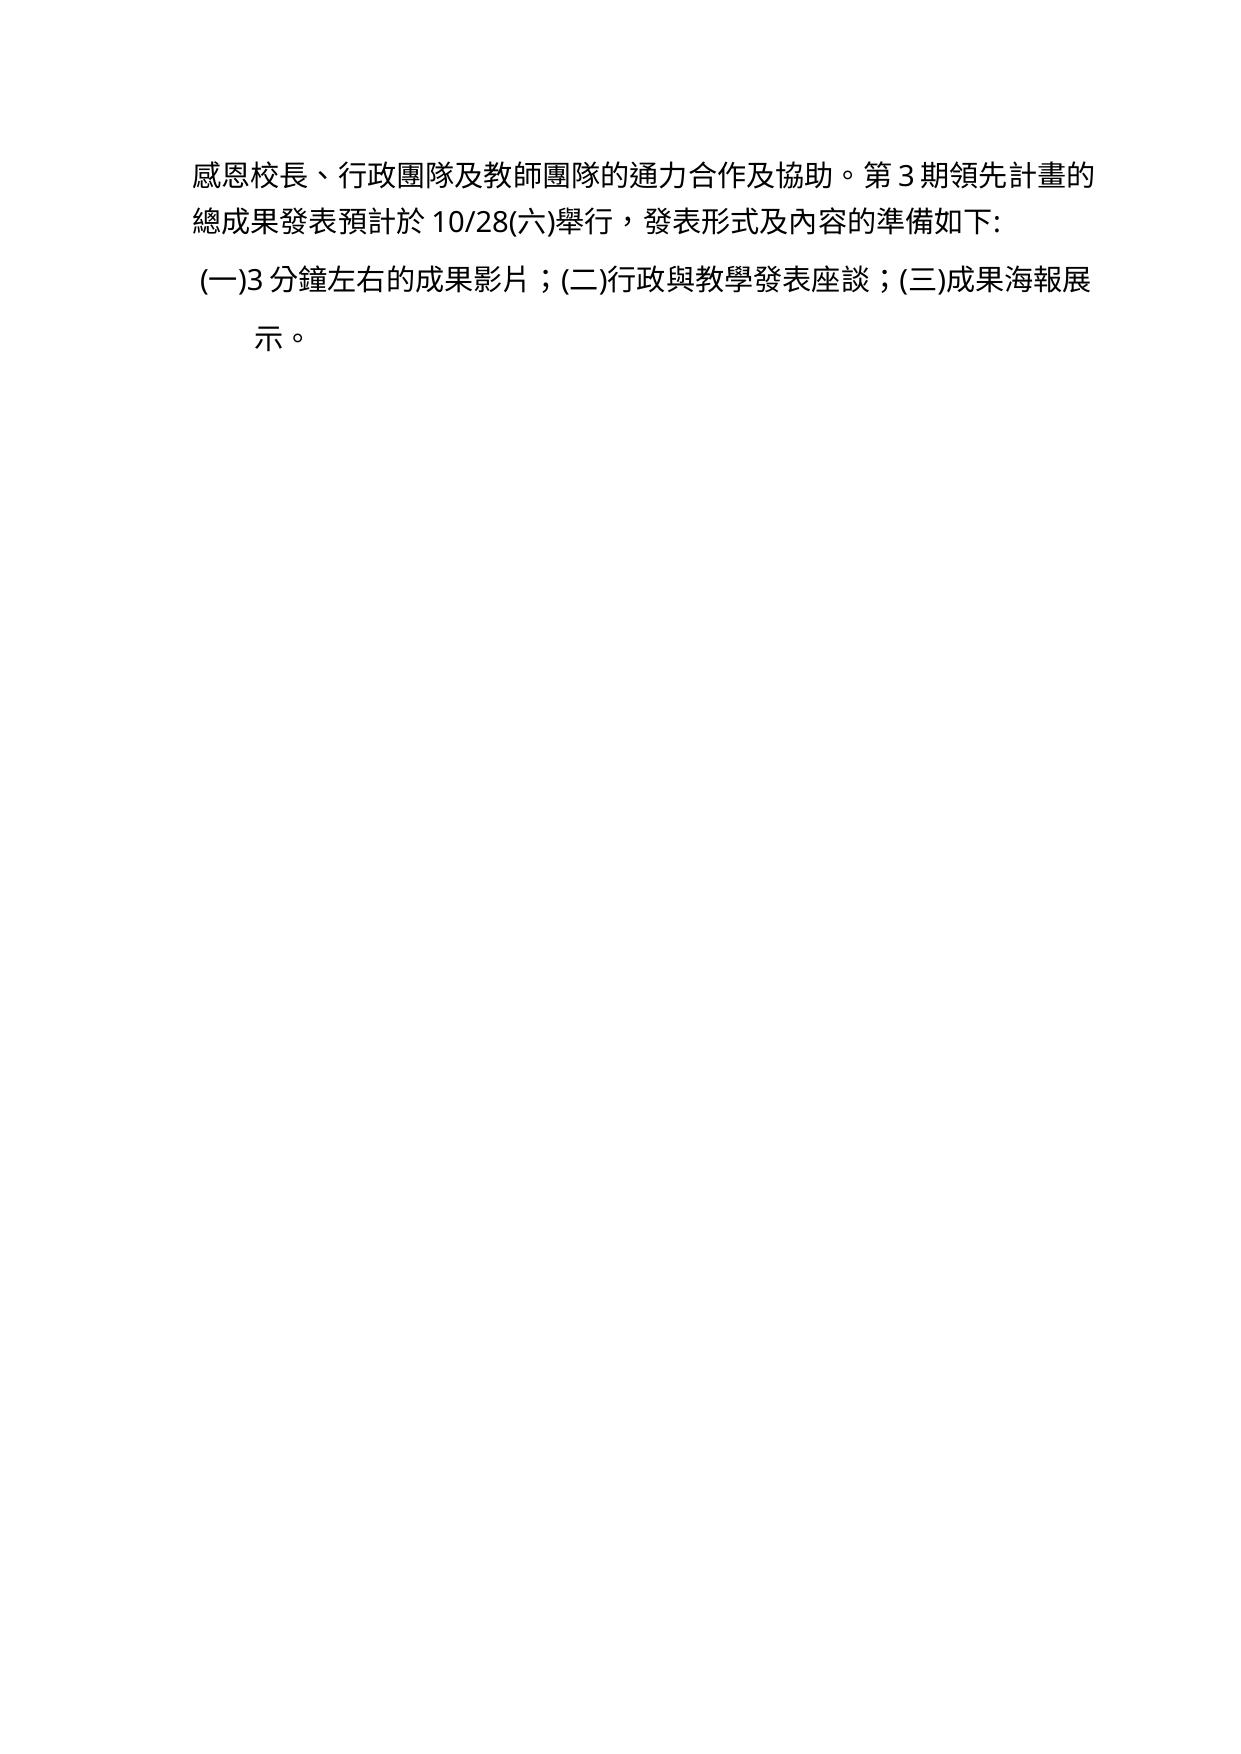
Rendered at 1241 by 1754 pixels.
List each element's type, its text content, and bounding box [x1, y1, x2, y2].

list 示。 [251, 312, 1122, 358]
list 感恩校長、行政團隊及教師團隊的通力合作及協助。第3期領先計畫的總成果發表預計於10/28(六)舉行，發表形式及內容的準備如下: [192, 150, 1122, 242]
list (一)3分鐘左右的成果影片；(二)行政與教學發表座談；(三)成果海報展 [197, 254, 1122, 300]
